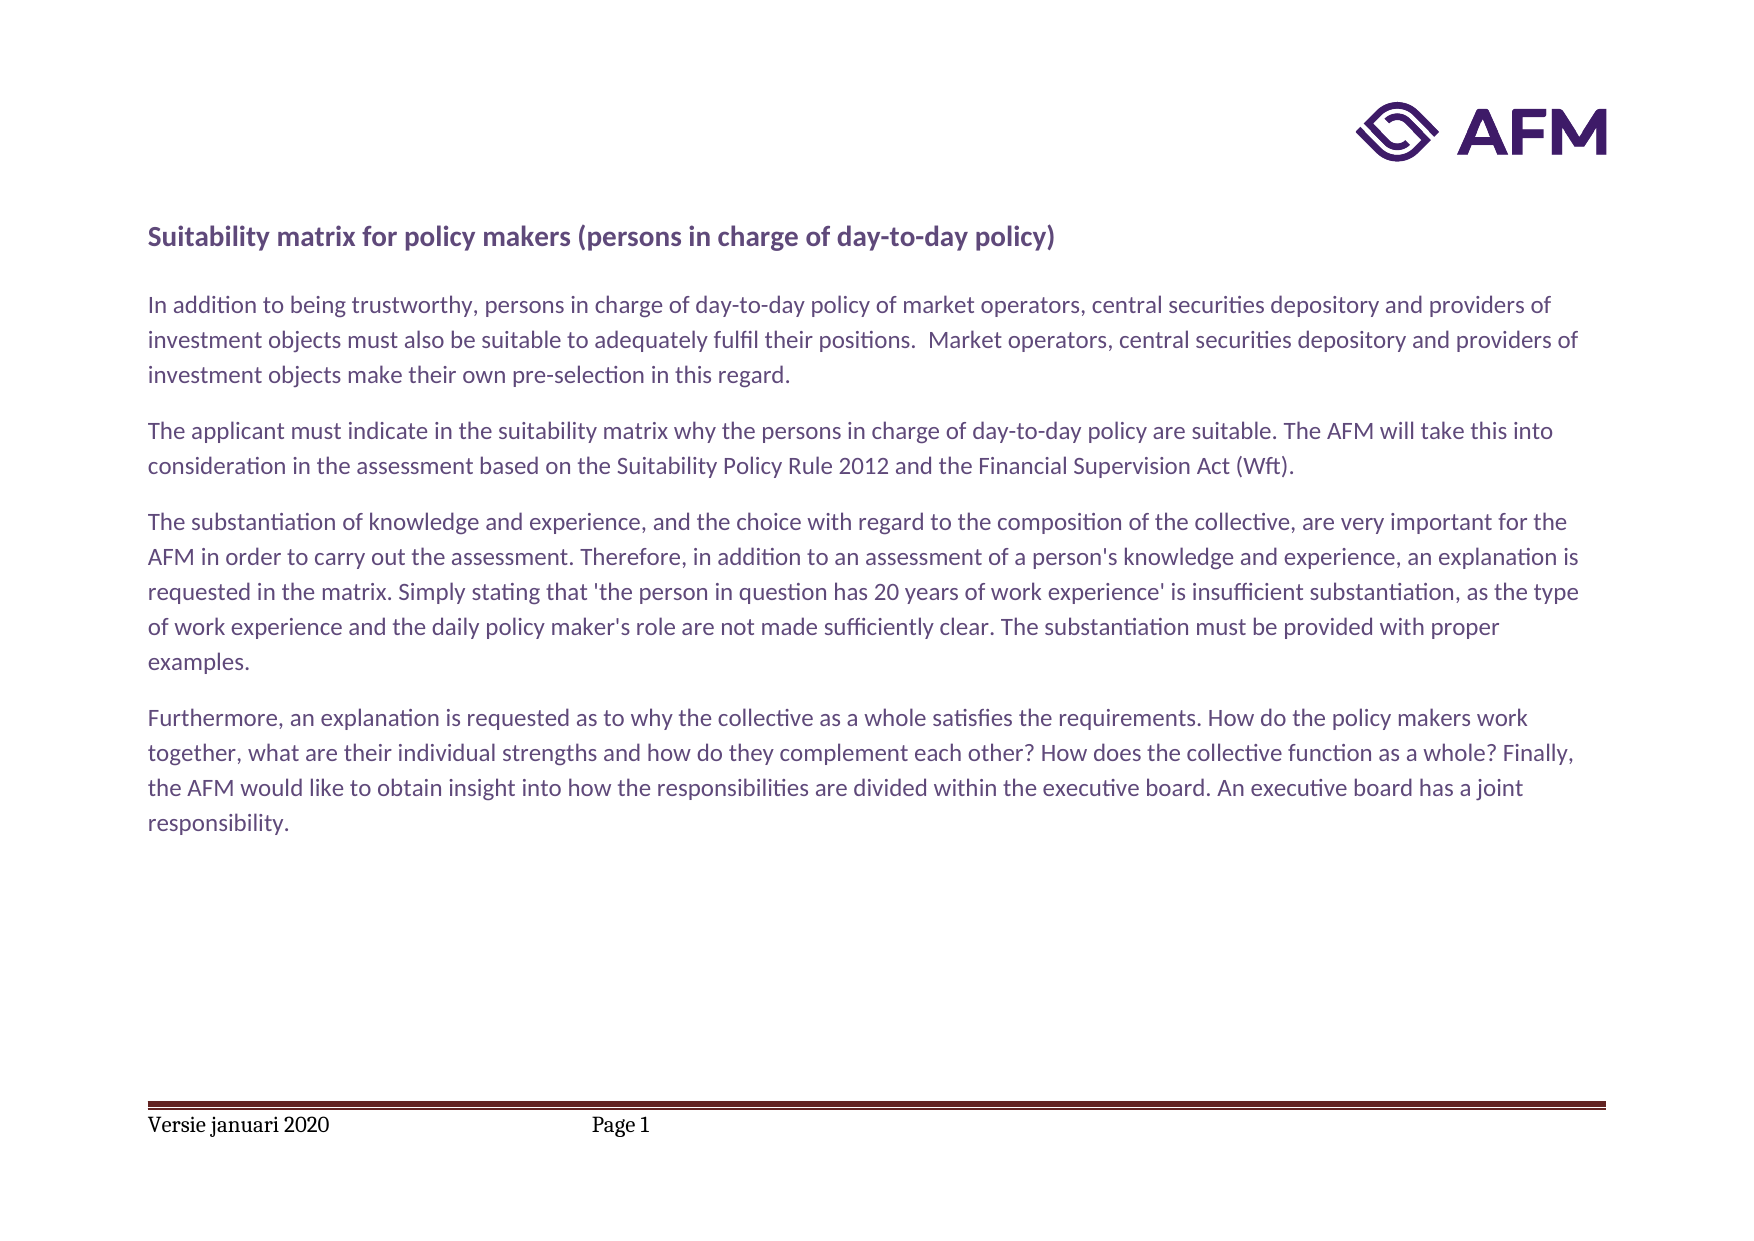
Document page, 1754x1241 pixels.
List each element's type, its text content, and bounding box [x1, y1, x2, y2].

text Suitability matrix for policy makers (persons in charge of day-to-day policy) [148, 218, 1606, 254]
text In addition to being trustworthy, persons in charge of day-to-day policy of market operators, central securities depository and providers of investment objects must also be suitable to adequately fulfil their positions. Market operators, central securities depository and providers of investment objects make their own pre-selection in this regard. [148, 289, 1606, 390]
text The applicant must indicate in the suitability matrix why the persons in charge of day-to-day policy are suitable. The AFM will take this into consideration in the assessment based on the Suitability Policy Rule 2012 and the Financial Supervision Act (Wft). [148, 415, 1606, 481]
text Furthermore, an explanation is requested as to why the collective as a whole satisfies the requirements. How do the policy makers work together, what are their individual strengths and how do they complement each other? How does the collective function as a whole? Finally, the AFM would like to obtain insight into how the responsibilities are divided within the executive board. An executive board has a joint responsibility. [148, 702, 1606, 837]
picture [1355, 101, 1607, 162]
text The substantiation of knowledge and experience, and the choice with regard to the composition of the collective, are very important for the AFM in order to carry out the assessment. Therefore, in addition to an assessment of a person's knowledge and experience, an explanation is requested in the matrix. Simply stating that 'the person in question has 20 years of work experience' is insufficient substantiation, as the type of work experience and the daily policy maker's role are not made sufficiently clear. The substantiation must be provided with proper examples. [148, 506, 1606, 676]
